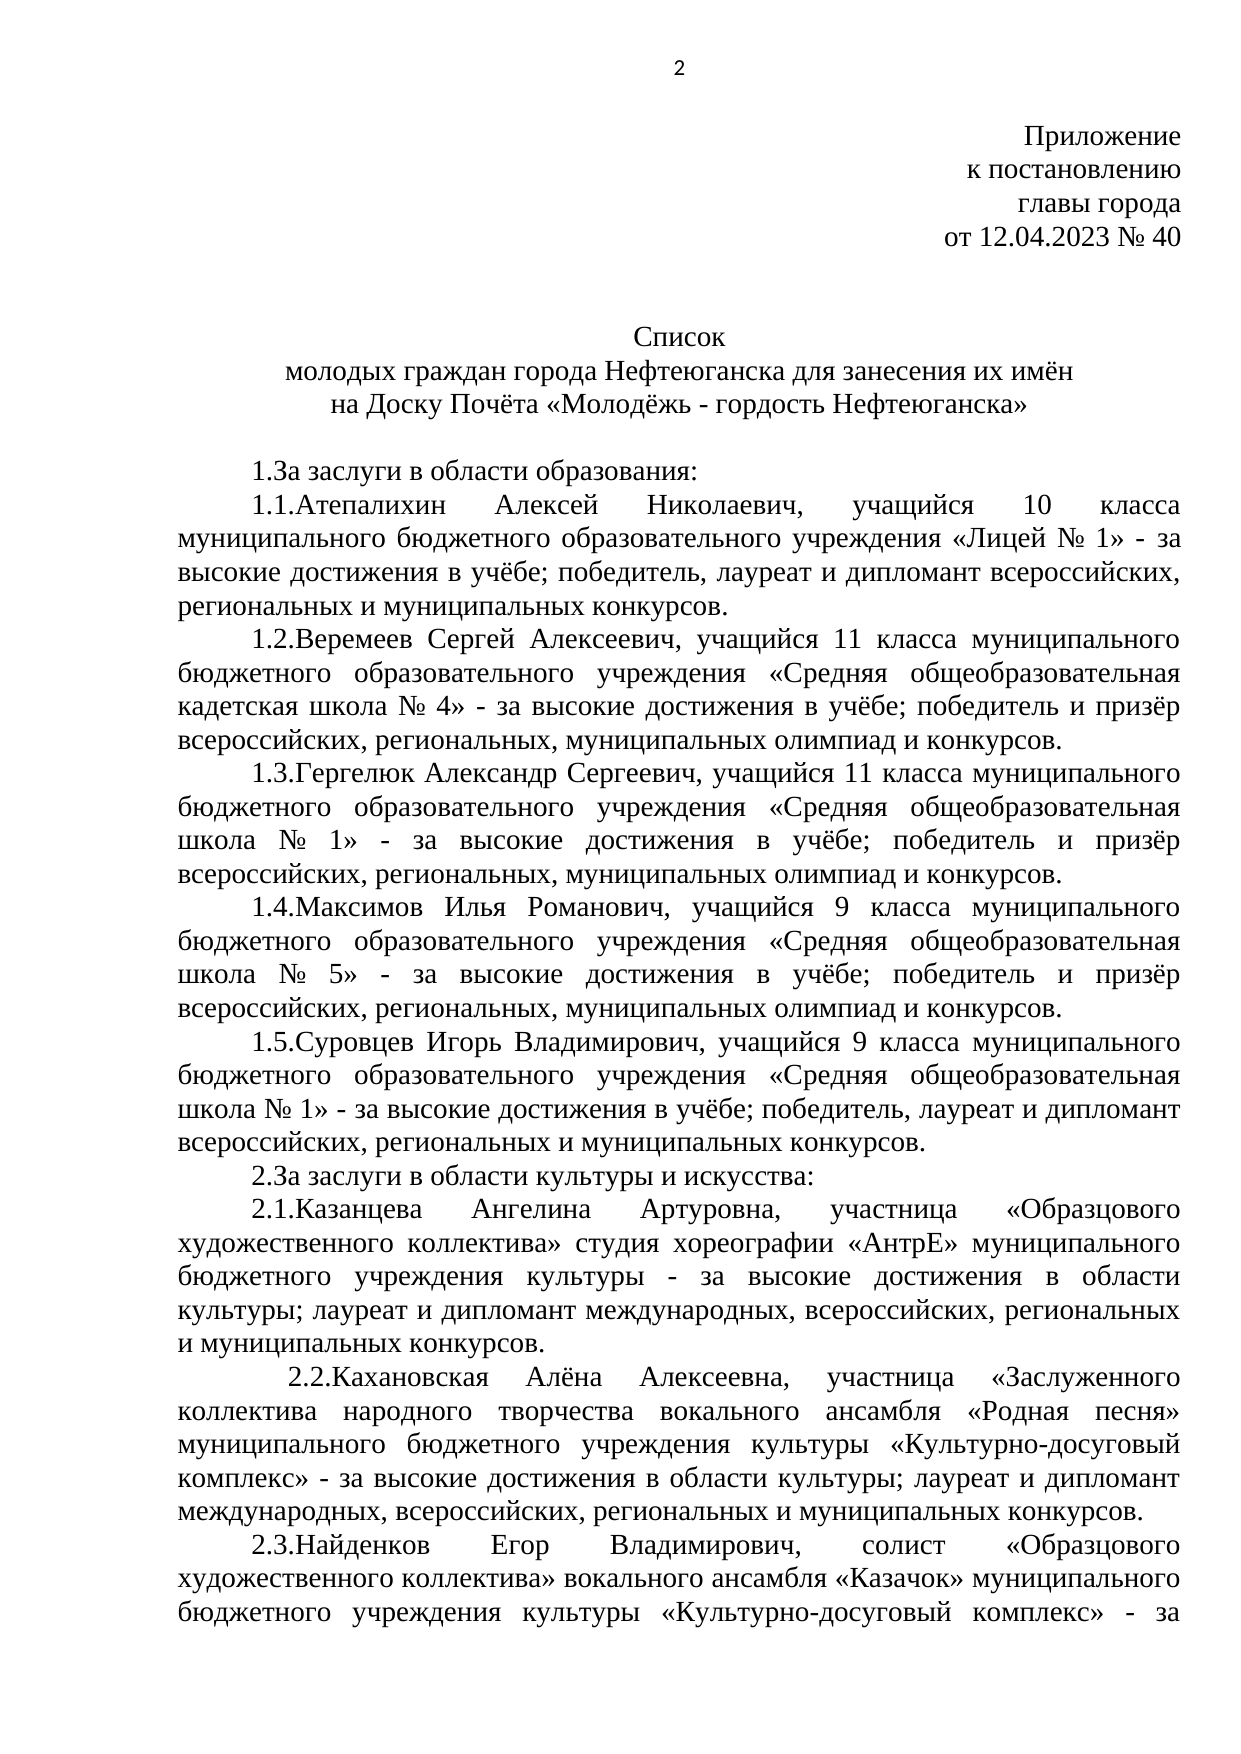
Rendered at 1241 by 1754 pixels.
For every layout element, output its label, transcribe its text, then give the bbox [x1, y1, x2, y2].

text 2.1.Казанцева Ангелина Артуровна, участница «Образцового художественного коллектива» студия хореографии «АнтрЕ» муниципального бюджетного учреждения культуры - за высокие достижения в области культуры; лауреат и дипломант международных, всероссийских, региональных и муниципальных конкурсов. [177, 1191, 1181, 1359]
text 1.4.Максимов Илья Романович, учащийся 9 класса муниципального бюджетного образовательного учреждения «Средняя общеобразовательная школа № 5» - за высокие достижения в учёбе; победитель и призёр всероссийских, региональных, муниципальных олимпиад и конкурсов. [177, 889, 1181, 1024]
text 1.1.Атепалихин Алексей Николаевич, учащийся 10 класса муниципального бюджетного образовательного учреждения «Лицей № 1» - за высокие достижения в учёбе; победитель, лауреат и дипломант всероссийских, региональных и муниципальных конкурсов. [177, 487, 1181, 621]
text молодых граждан города Нефтеюганска для занесения их имён [177, 353, 1181, 386]
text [177, 1527, 1181, 1627]
text к постановлению [702, 152, 1181, 185]
text от 12.04.2023 № 40 [702, 219, 1181, 252]
text 2.2.Кахановская Алёна Алексеевна, участница «Заслуженного коллектива народного творчества вокального ансамбля «Родная песня» муниципального бюджетного учреждения культуры «Культурно-досуговый комплекс» - за высокие достижения в области культуры; лауреат и дипломант международных, всероссийских, региональных и муниципальных конкурсов. [177, 1359, 1181, 1527]
text 1.За заслуги в области образования: [177, 453, 1181, 487]
text 1.5.Суровцев Игорь Владимирович, учащийся 9 класса муниципального бюджетного образовательного учреждения «Средняя общеобразовательная школа № 1» - за высокие достижения в учёбе; победитель, лауреат и дипломант всероссийских, региональных и муниципальных конкурсов. [177, 1024, 1181, 1158]
text 2.За заслуги в области культуры и искусства: [177, 1158, 1181, 1191]
text главы города [702, 185, 1181, 219]
text 1.3.Гергелюк Александр Сергеевич, учащийся 11 класса муниципального бюджетного образовательного учреждения «Средняя общеобразовательная школа № 1» - за высокие достижения в учёбе; победитель и призёр всероссийских, региональных, муниципальных олимпиад и конкурсов. [177, 755, 1181, 889]
text Приложение [702, 118, 1181, 152]
text на Доску Почёта «Молодёжь - гордость Нефтеюганска» [177, 386, 1181, 420]
text Список [177, 319, 1181, 353]
text 1.2.Веремеев Сергей Алексеевич, учащийся 11 класса муниципального бюджетного образовательного учреждения «Средняя общеобразовательная кадетская школа № 4» - за высокие достижения в учёбе; победитель и призёр всероссийских, региональных, муниципальных олимпиад и конкурсов. [177, 621, 1181, 755]
